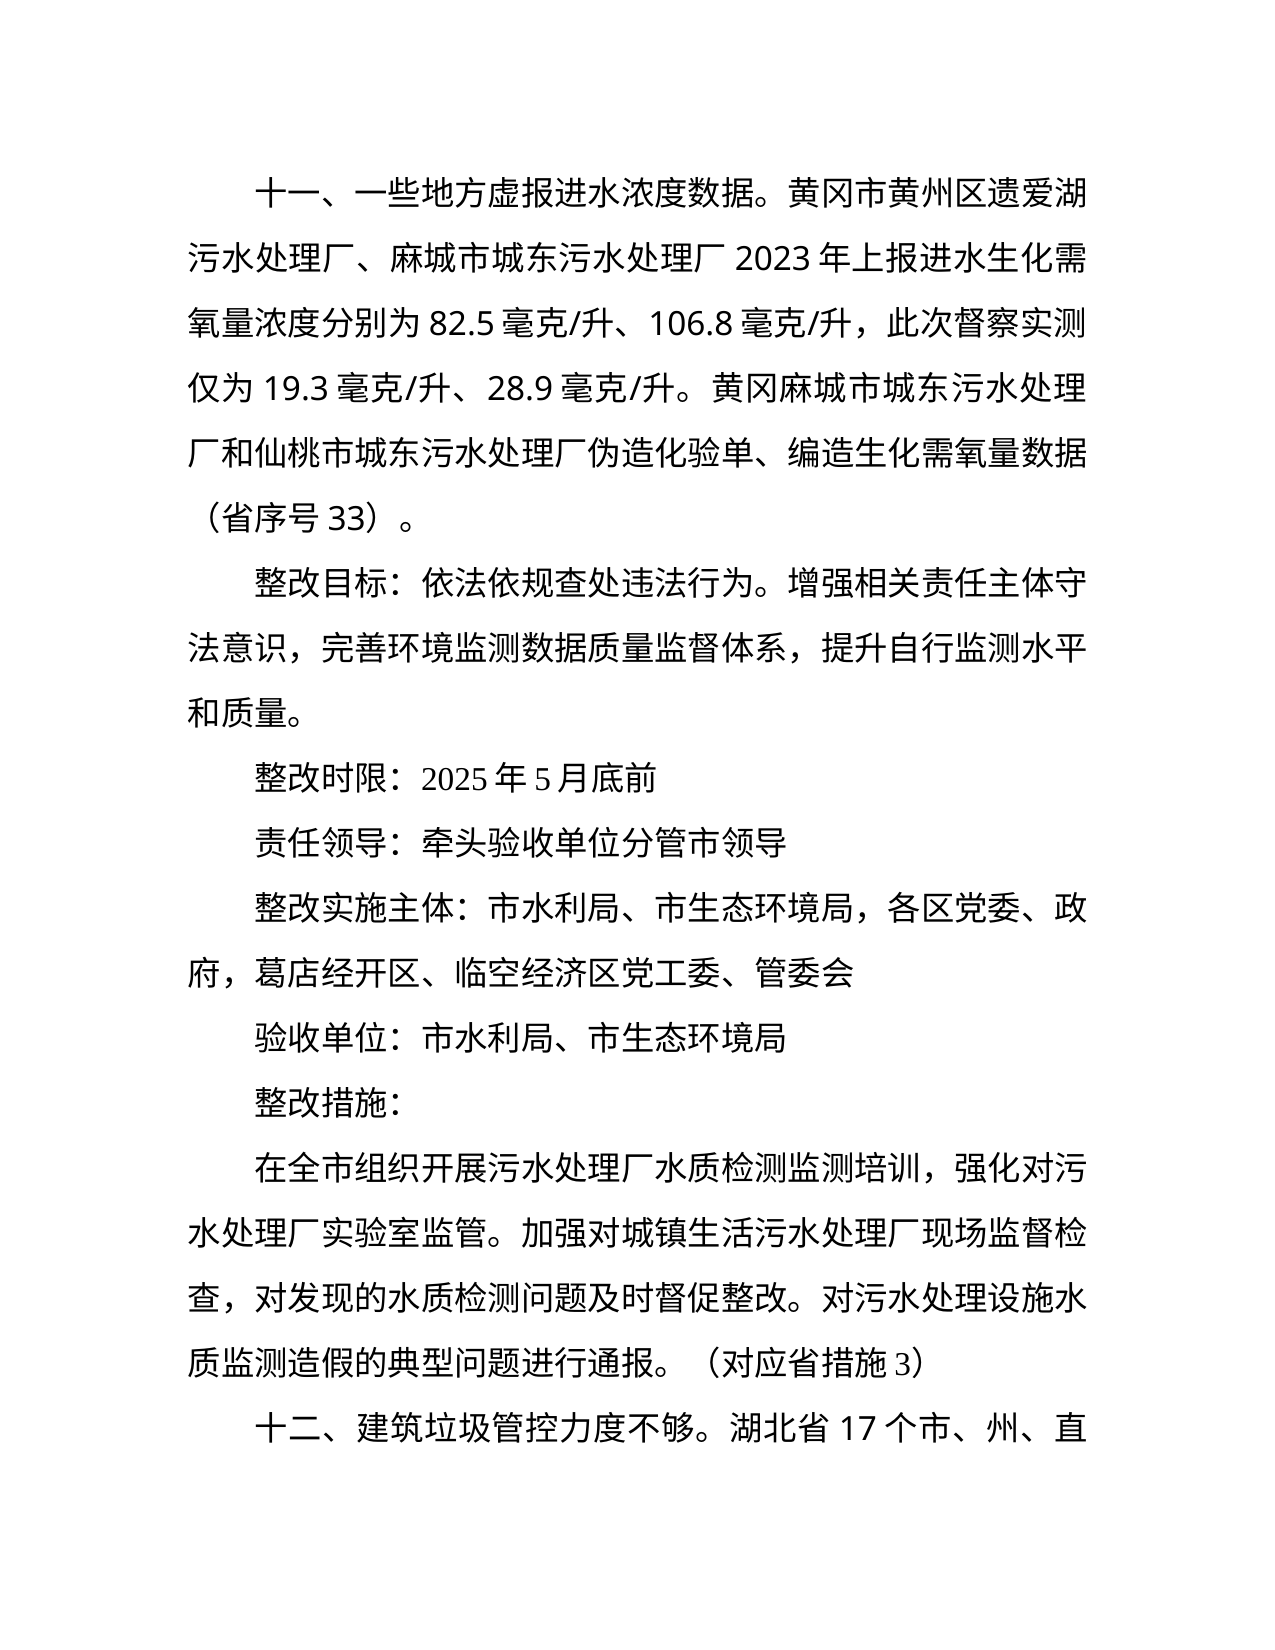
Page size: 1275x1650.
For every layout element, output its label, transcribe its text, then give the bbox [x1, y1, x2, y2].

text 在全市组织开展污水处理厂水质检测监测培训，强化对污水处理厂实验室监管。加强对城镇生活污水处理厂现场监督检查，对发现的水质检测问题及时督促整改。对污水处理设施水质监测造假的典型问题进行通报。（对应省措施3） [187, 1134, 1087, 1394]
text 整改时限：2025年5月底前 [187, 744, 1087, 809]
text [187, 1394, 1087, 1459]
text 验收单位：市水利局、市生态环境局 [187, 1004, 1087, 1069]
text 责任领导：牵头验收单位分管市领导 [187, 809, 1087, 874]
text 整改目标：依法依规查处违法行为。增强相关责任主体守法意识，完善环境监测数据质量监督体系，提升自行监测水平和质量。 [187, 549, 1087, 744]
text 整改实施主体：市水利局、市生态环境局，各区党委、政府，葛店经开区、临空经济区党工委、管委会 [187, 874, 1087, 1004]
text 十一、一些地方虚报进水浓度数据。黄冈市黄州区遗爱湖污水处理厂、麻城市城东污水处理厂2023年上报进水生化需氧量浓度分别为82.5毫克/升、106.8毫克/升，此次督察实测仅为19.3毫克/升、28.9毫克/升。黄冈麻城市城东污水处理厂和仙桃市城东污水处理厂伪造化验单、编造生化需氧量数据（省序号33）。 [187, 159, 1087, 549]
text 整改措施： [187, 1069, 1087, 1134]
